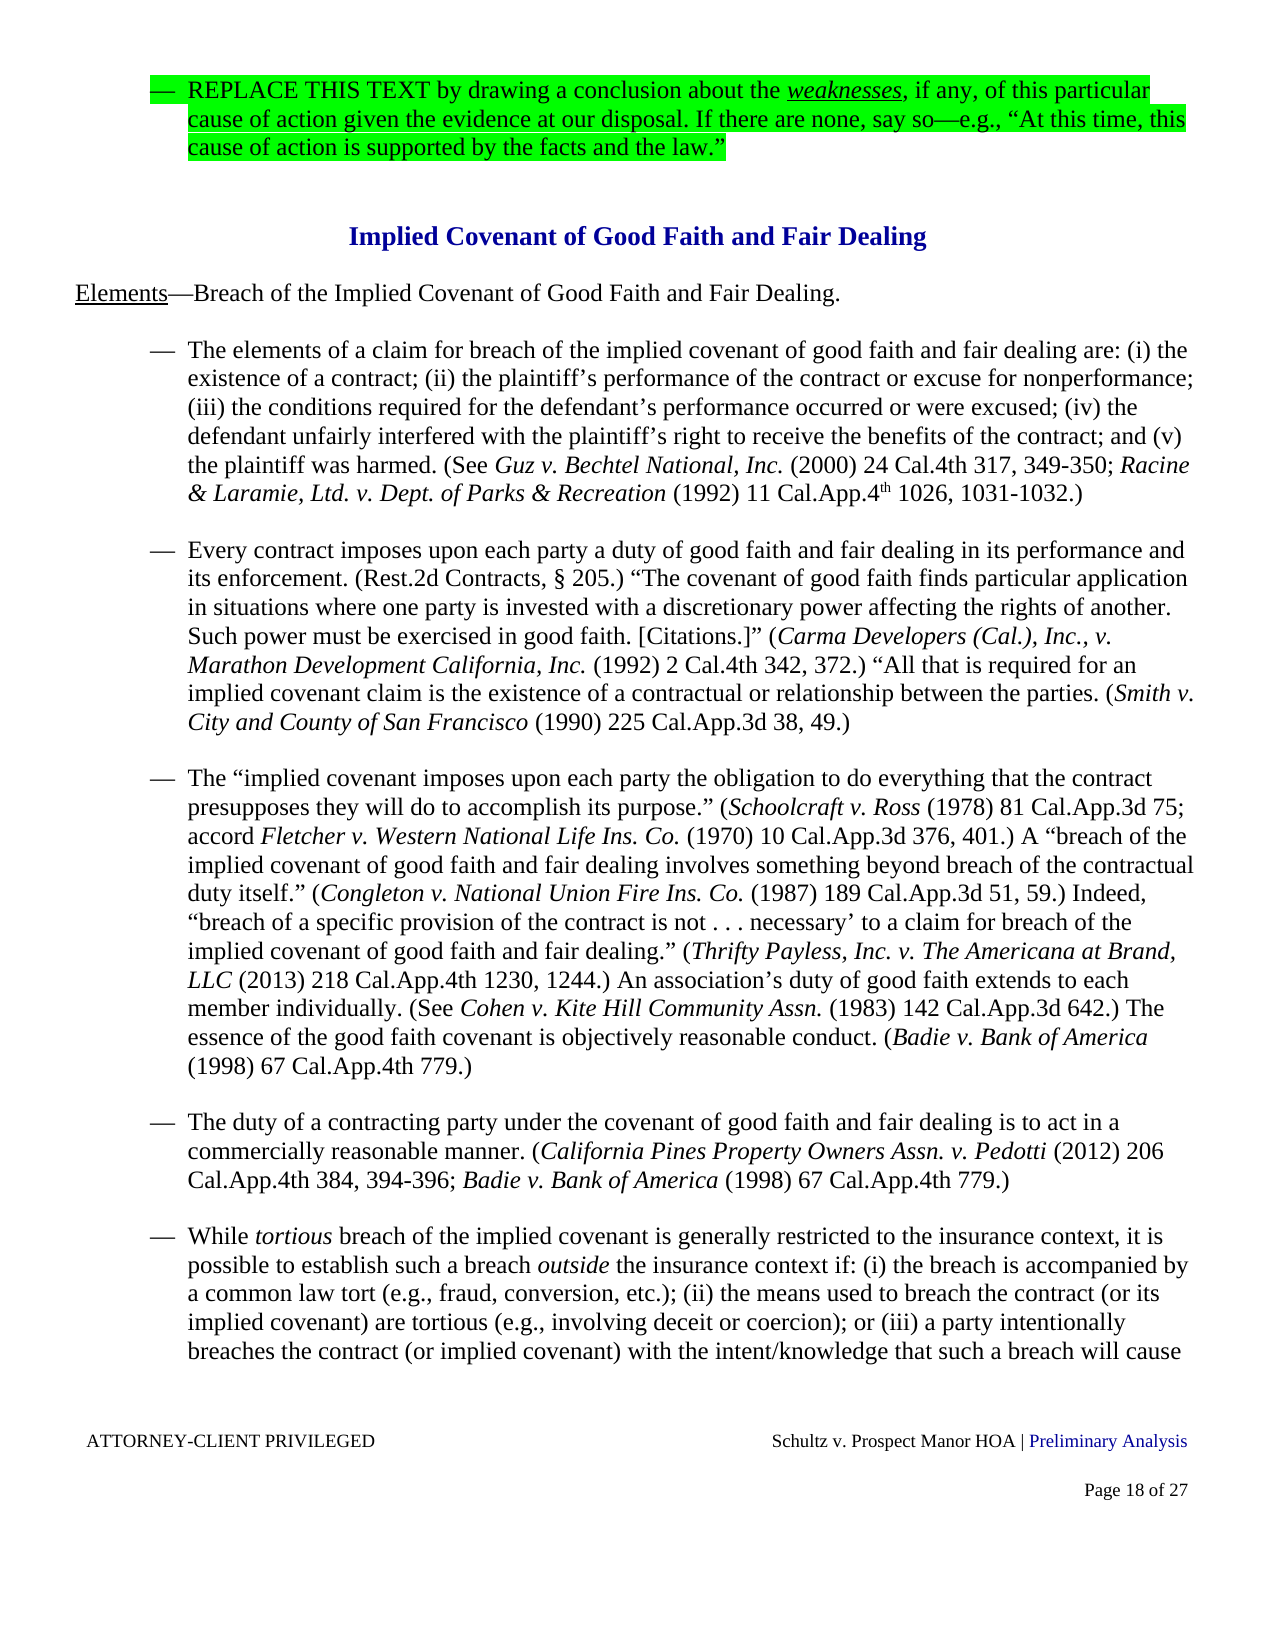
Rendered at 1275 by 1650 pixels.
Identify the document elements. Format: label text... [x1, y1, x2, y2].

subtitle Implied Covenant of Good Faith and Fair Dealing [75, 189, 1200, 251]
text — The elements of a claim for breach of the implied covenant of good faith and fair dealing are: (i) the existence of a contract; (ii) the plaintiff’s performance of the contract or excuse for nonperformance; (iii) the conditions required for the defendant’s performance occurred or were excused; (iv) the defendant unfairly interfered with the plaintiff’s right to receive the benefits of the contract; and (v) the plaintiff was harmed. (See Guz v. Bechtel National, Inc. (2000) 24 Cal.4th 317, 349-350; Racine & Laramie, Ltd. v. Dept. of Parks & Recreation (1992) 11 Cal.App.4th 1026, 1031-1032.) [150, 335, 1200, 507]
text — The “implied covenant imposes upon each party the obligation to do everything that the contract presupposes they will do to accomplish its purpose.” (Schoolcraft v. Ross (1978) 81 Cal.App.3d 75; accord Fletcher v. Western National Life Ins. Co. (1970) 10 Cal.App.3d 376, 401.) A “breach of the implied covenant of good faith and fair dealing involves something beyond breach of the contractual duty itself.” (Congleton v. National Union Fire Ins. Co. (1987) 189 Cal.App.3d 51, 59.) Indeed, “breach of a specific provision of the contract is not . . . necessary’ to a claim for breach of the implied covenant of good faith and fair dealing.” (Thrifty Payless, Inc. v. The Americana at Brand, LLC (2013) 218 Cal.App.4th 1230, 1244.) An association’s duty of good faith extends to each member individually. (See Cohen v. Kite Hill Community Assn. (1983) 142 Cal.App.3d 642.) The essence of the good faith covenant is objectively reasonable conduct. (Badie v. Bank of America (1998) 67 Cal.App.4th 779.) [150, 763, 1200, 1080]
text — The duty of a contracting party under the covenant of good faith and fair dealing is to act in a commercially reasonable manner. (California Pines Property Owners Assn. v. Pedotti (2012) 206 Cal.App.4th 384, 394-396; Badie v. Bank of America (1998) 67 Cal.App.4th 779.) [150, 1107, 1200, 1193]
text Elements—Breach of the Implied Covenant of Good Faith and Fair Dealing. [75, 278, 1200, 307]
text — Every contract imposes upon each party a duty of good faith and fair dealing in its performance and its enforcement. (Rest.2d Contracts, § 205.) “The covenant of good faith finds particular application in situations where one party is invested with a discretionary power affecting the rights of another. Such power must be exercised in good faith. [Citations.]” (Carma Developers (Cal.), Inc., v. Marathon Development California, Inc. (1992) 2 Cal.4th 342, 372.) “All that is required for an implied covenant claim is the existence of a contractual or relationship between the parties. (Smith v. City and County of San Francisco (1990) 225 Cal.App.3d 38, 49.) [150, 535, 1200, 736]
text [150, 1221, 1200, 1365]
text — REPLACE THIS TEXT by drawing a conclusion about the weaknesses, if any, of this particular cause of action given the evidence at our disposal. If there are none, say so—e.g., “At this time, this cause of action is supported by the facts and the law.” [150, 75, 1200, 161]
